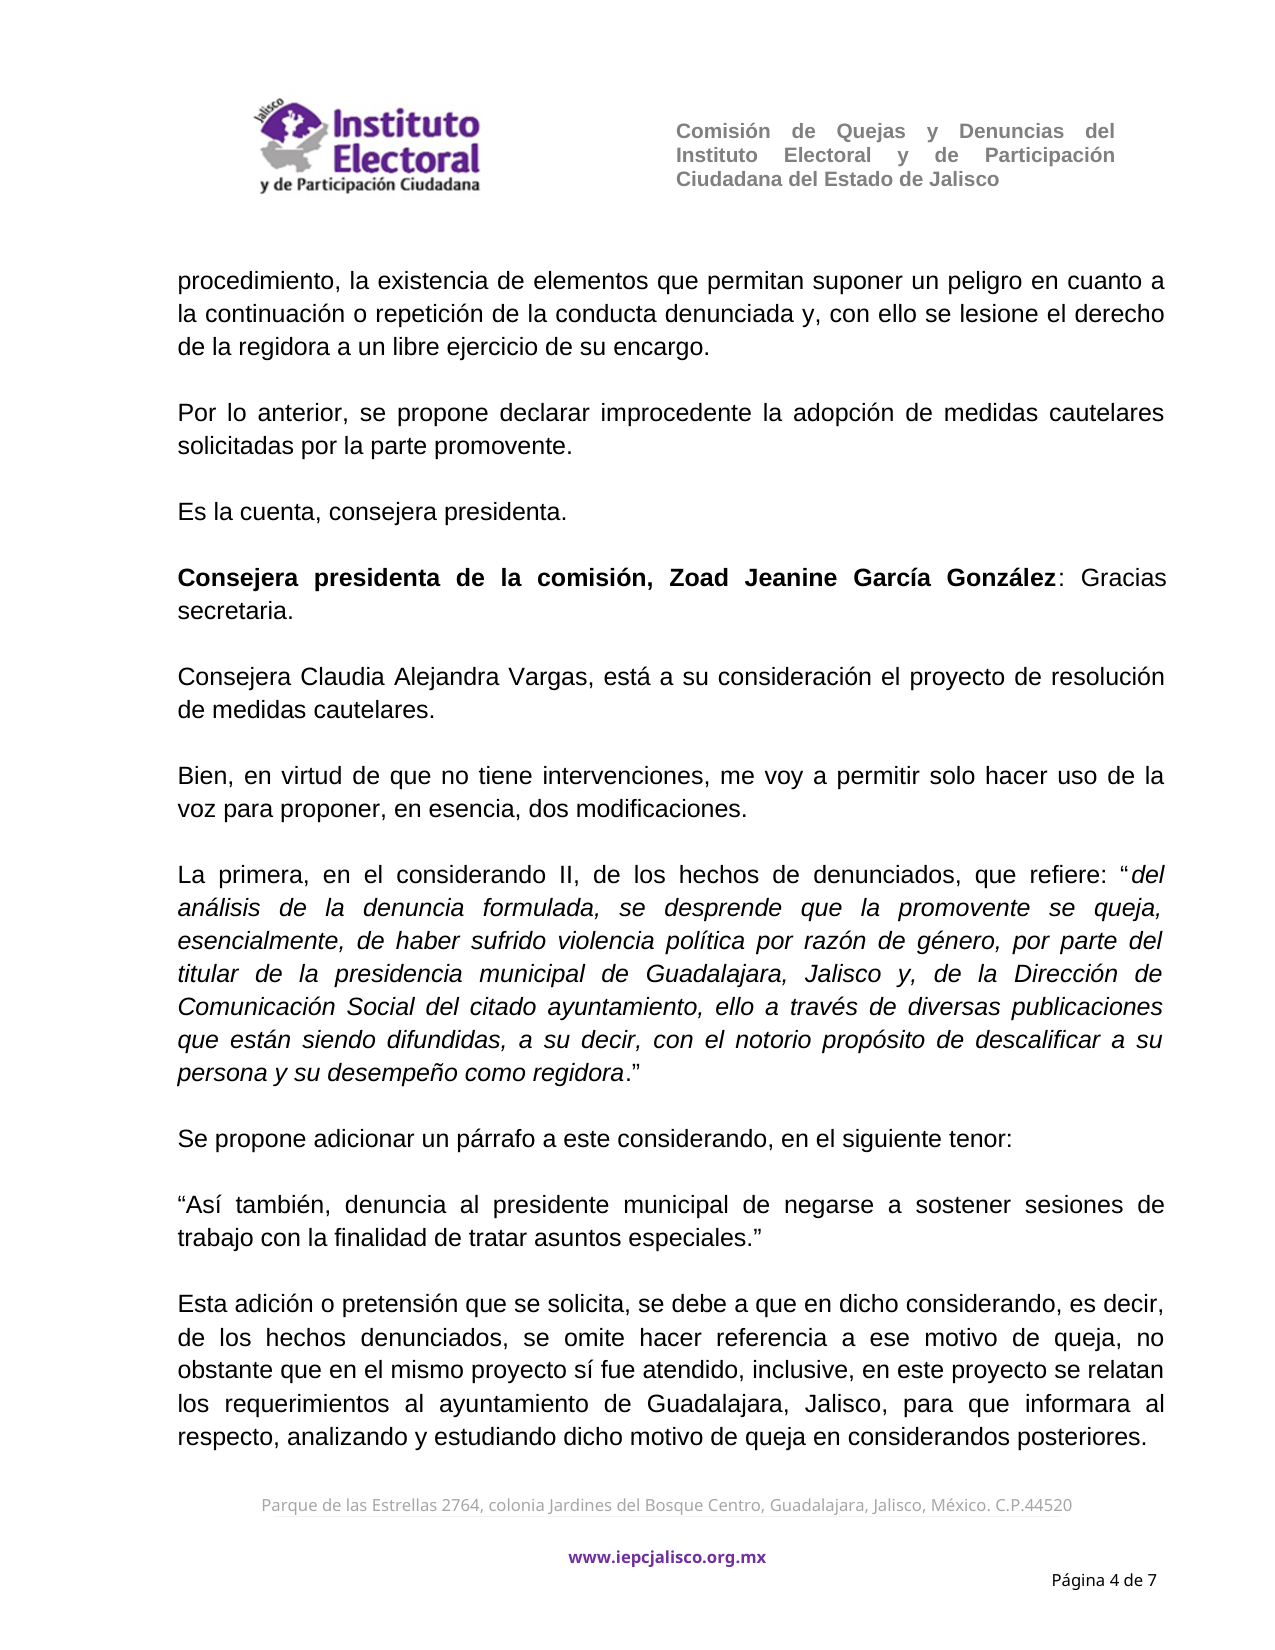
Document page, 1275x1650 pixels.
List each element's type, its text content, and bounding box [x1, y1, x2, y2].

text Consejera presidenta de la comisión, Zoad Jeanine García González: Gracias secretaria. [177, 563, 1167, 625]
text Se propone adicionar un párrafo a este considerando, en el siguiente tenor: [177, 1124, 1167, 1153]
text Bien, en virtud de que no tiene intervenciones, me voy a permitir solo hacer uso de la voz para proponer, en esencia, dos modificaciones. [177, 761, 1167, 823]
text Consejera Claudia Alejandra Vargas, está a su consideración el proyecto de resolución de medidas cautelares. [177, 662, 1167, 724]
text “Así también, denuncia al presidente municipal de negarse a sostener sesiones de trabajo con la finalidad de tratar asuntos especiales.” [177, 1190, 1167, 1252]
text Por lo anterior, se propone declarar improcedente la adopción de medidas cautelares solicitadas por la parte promovente. [177, 398, 1167, 460]
text Esta adición o pretensión que se solicita, se debe a que en dicho considerando, es decir, de los hechos denunciados, se omite hacer referencia a ese motivo de queja, no obstante que en el mismo proyecto sí fue atendido, inclusive, en este proyecto se relatan los requerimientos al ayuntamiento de Guadalajara, Jalisco, para que informara al respecto, analizando y estudiando dicho motivo de queja en considerandos posteriores. [177, 1289, 1167, 1450]
picture [218, 70, 513, 221]
text Es la cuenta, consejera presidenta. [177, 497, 1167, 526]
text La primera, en el considerando II, de los hechos de denunciados, que refiere: “del análisis de la denuncia formulada, se desprende que la promovente se queja, esencialmente, de haber sufrido violencia política por razón de género, por parte del titular de la presidencia municipal de Guadalajara, Jalisco y, de la Dirección de Comunicación Social del citado ayuntamiento, ello a través de diversas publicaciones que están siendo difundidas, a su decir, con el notorio propósito de descalificar a su persona y su desempeño como regidora.” [177, 860, 1167, 1087]
